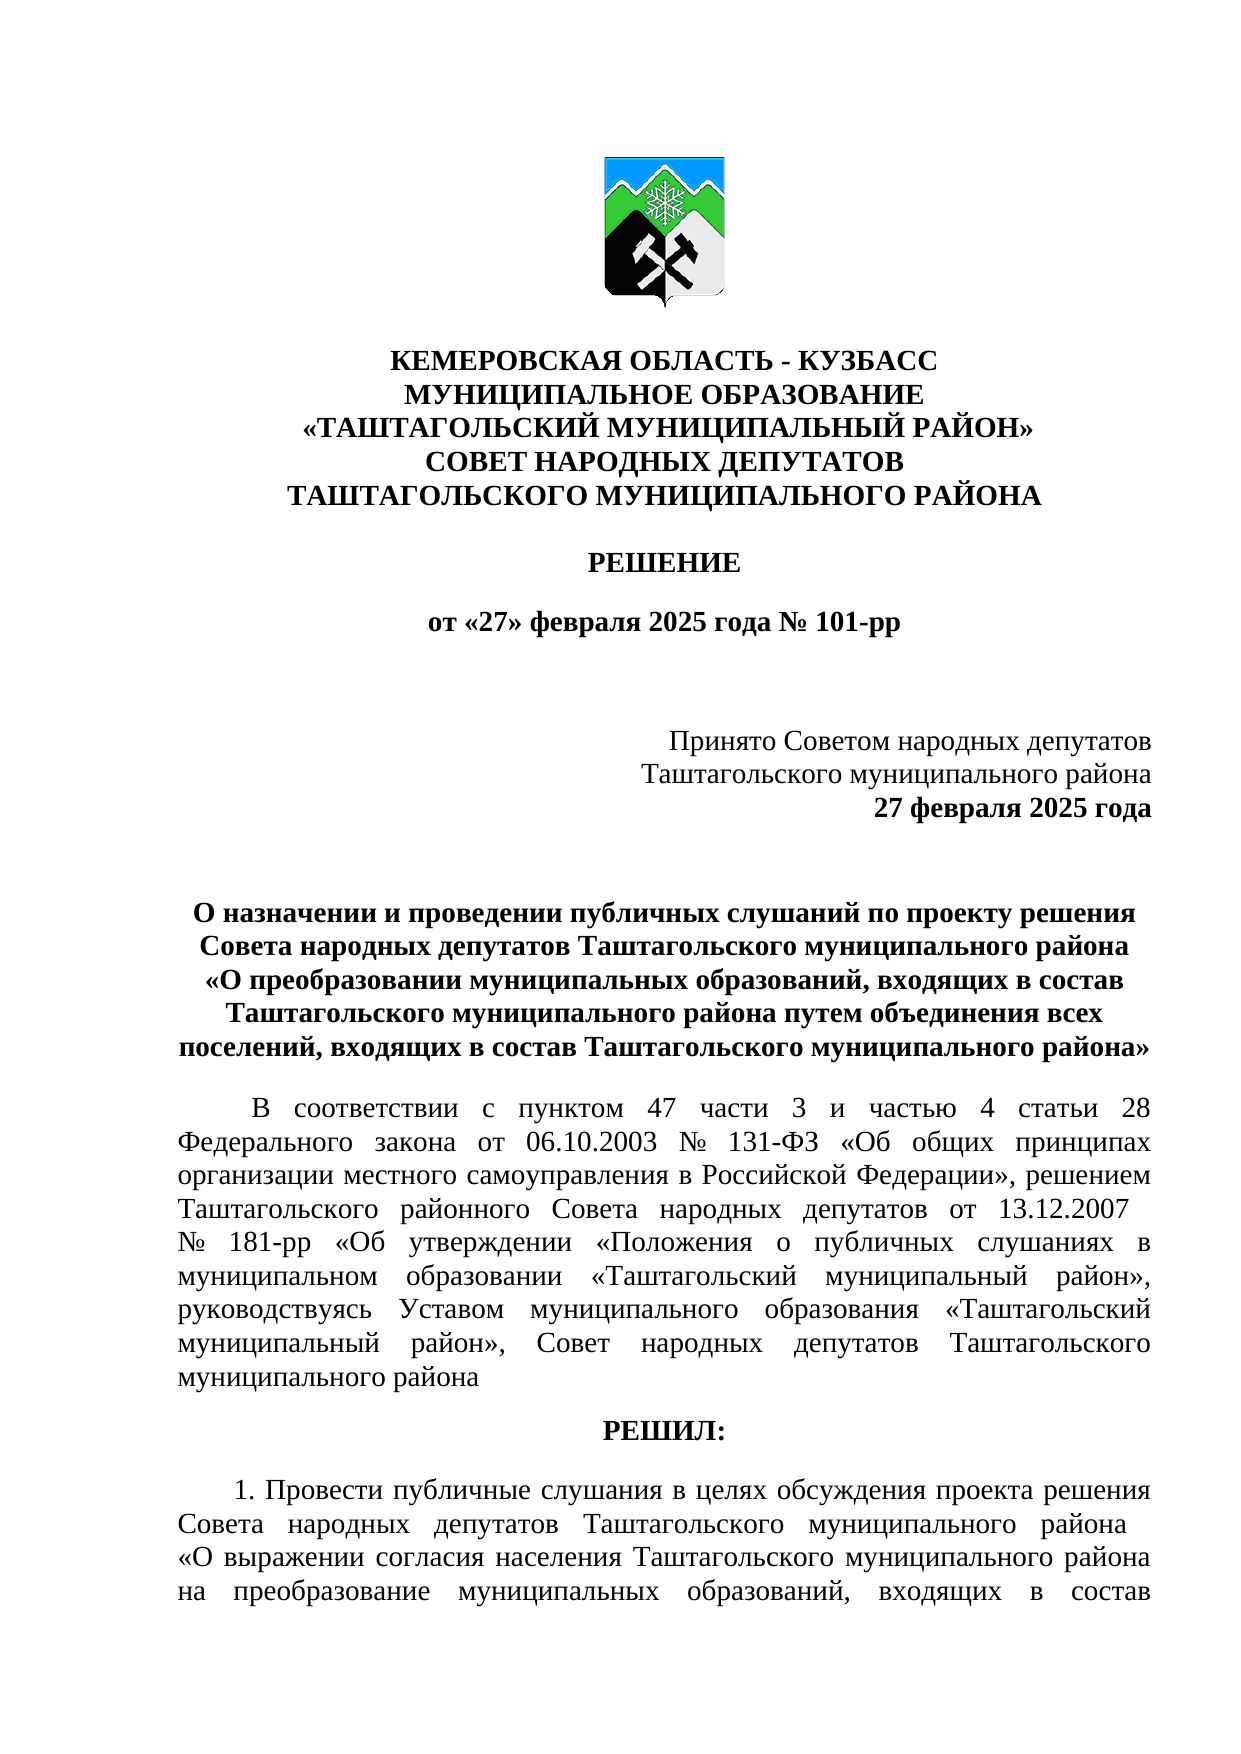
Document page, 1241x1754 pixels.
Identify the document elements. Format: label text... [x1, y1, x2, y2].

text РЕШЕНИЕ [177, 545, 1152, 578]
text В соответствии с пунктом 47 части 3 и частью 4 статьи 28 Федерального закона от 06.10.2003 № 131-ФЗ «Об общих принципах организации местного самоуправления в Российской Федерации», решением Таштагольского районного Совета народных депутатов от 13.12.2007 № 181-рр «Об утверждении «Положения о публичных слушаниях в муниципальном образовании «Таштагольский муниципальный район», руководствуясь Уставом муниципального образования «Таштагольский муниципальный район», Совет народных депутатов Таштагольского муниципального района [177, 1090, 1152, 1392]
text «ТАШТАГОЛЬСКИЙ МУНИЦИПАЛЬНЫЙ РАЙОН» [177, 411, 1152, 444]
text КЕМЕРОВСКАЯ ОБЛАСТЬ - КУЗБАСС [177, 343, 1152, 377]
text Таштагольского муниципального района [177, 756, 1152, 790]
text 27 февраля 2025 года [177, 790, 1152, 823]
text ТАШТАГОЛЬСКОГО МУНИЦИПАЛЬНОГО РАЙОНА [177, 478, 1152, 511]
text МУНИЦИПАЛЬНОЕ ОБРАЗОВАНИЕ [177, 377, 1152, 411]
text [177, 1472, 1152, 1607]
text О назначении и проведении публичных слушаний по проекту решения Совета народных депутатов Таштагольского муниципального района «О преобразовании муниципальных образований, входящих в состав Таштагольского муниципального района путем объединения всех поселений, входящих в состав Таштагольского муниципального района» [177, 895, 1152, 1062]
text Принято Советом народных депутатов [177, 723, 1152, 756]
text от «27» февраля 2025 года № 101-рр [177, 604, 1152, 638]
text СОВЕТ НАРОДНЫХ ДЕПУТАТОВ [177, 444, 1152, 478]
text РЕШИЛ: [177, 1413, 1152, 1447]
picture [604, 161, 725, 308]
